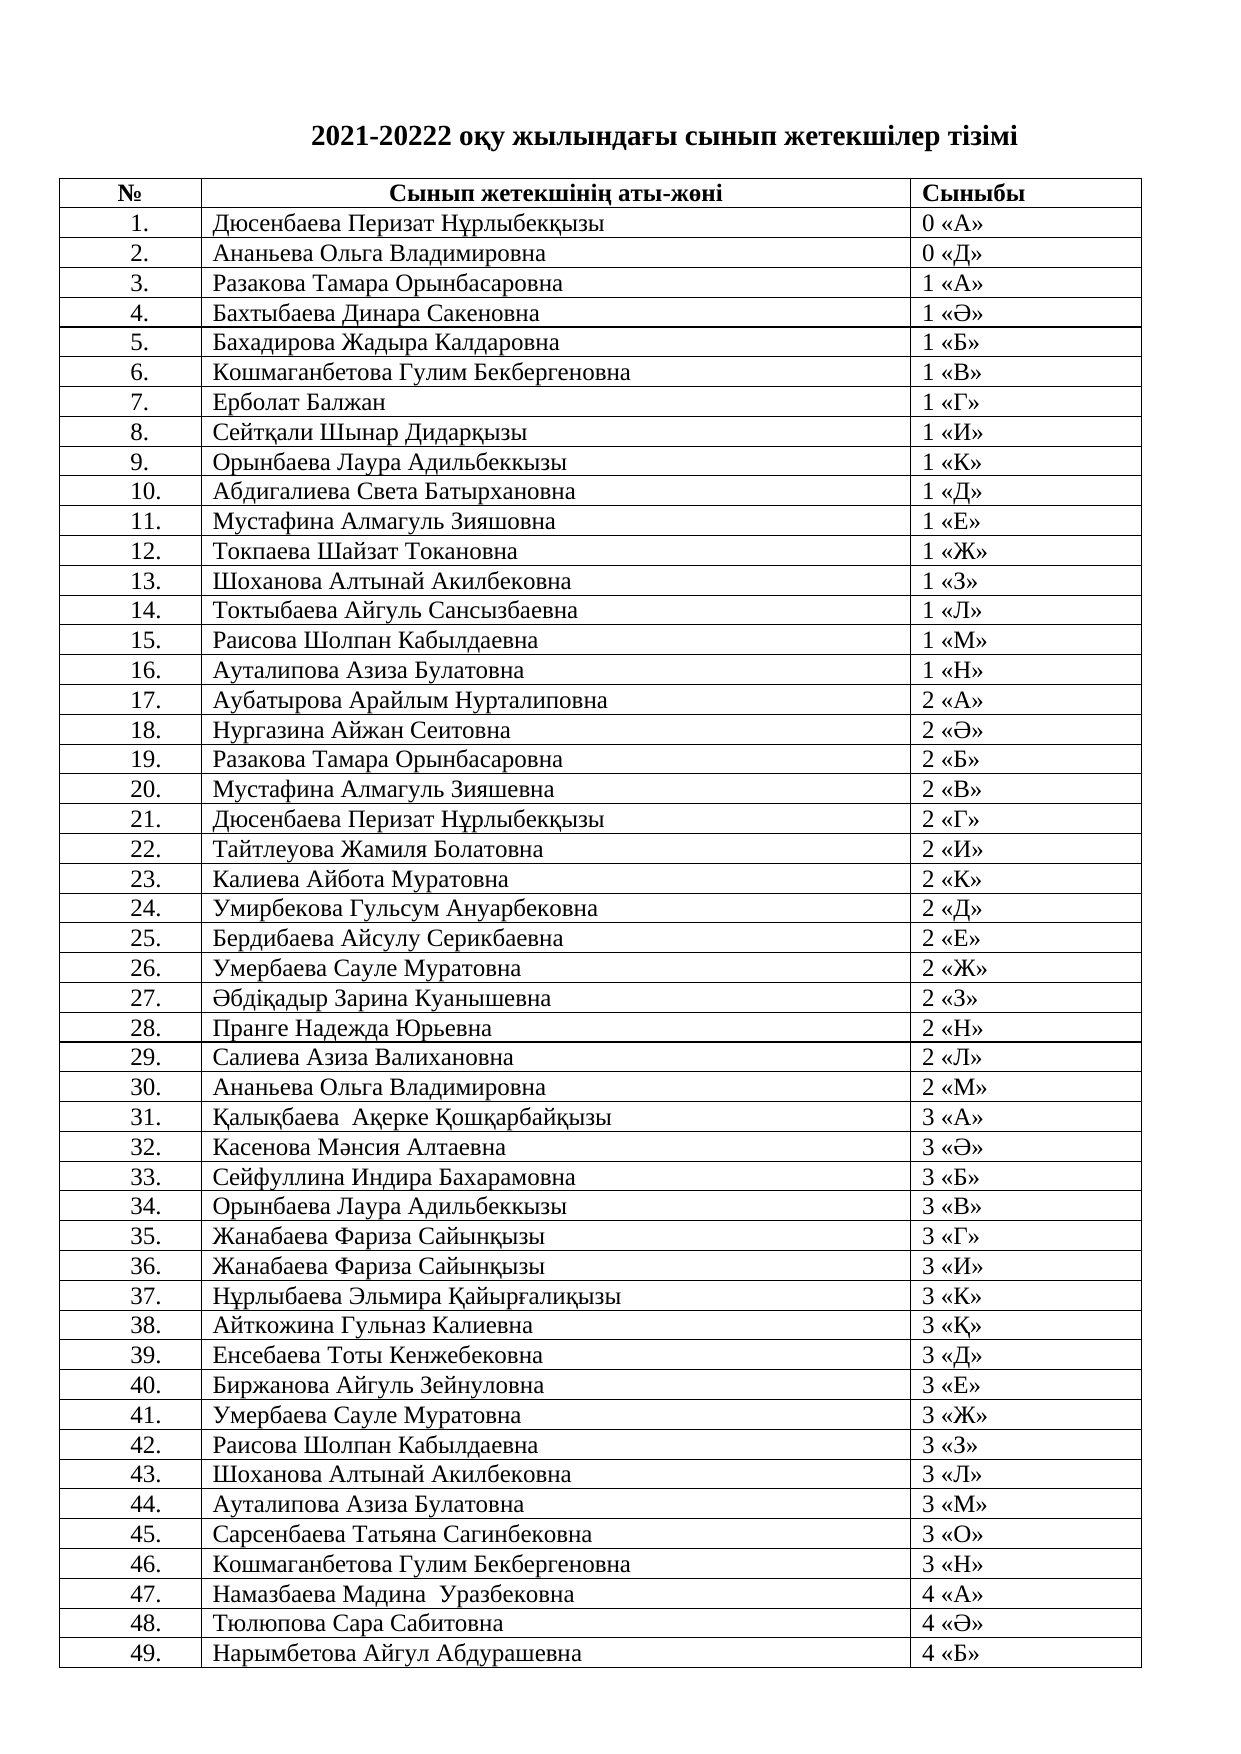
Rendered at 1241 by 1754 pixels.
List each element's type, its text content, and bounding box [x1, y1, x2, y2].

table_cell 1 «Ә» [911, 298, 1141, 326]
table_cell Умербаева Сауле Муратовна [202, 953, 910, 982]
table_header Сынып жетекшінің аты-жөні [202, 179, 910, 207]
table_cell [60, 1579, 201, 1607]
table_cell Бахадирова Жадыра Калдаровна [202, 328, 910, 356]
table_cell [60, 387, 201, 416]
table_cell 2 «Д» [911, 894, 1141, 922]
table_cell 3 «Қ» [911, 1311, 1141, 1339]
table_cell 1 «И» [911, 417, 1141, 446]
table_cell Пранге Надежда Юрьевна [202, 1013, 910, 1041]
table_cell Нұрлыбаева Эльмира Қайырғалиқызы [202, 1281, 910, 1309]
table_cell Раисова Шолпан Кабылдаевна [202, 625, 910, 654]
table_cell Касенова Мәнсия Алтаевна [202, 1132, 910, 1161]
table_cell 2 «Ә» [911, 715, 1141, 743]
table_cell [60, 894, 201, 922]
table_cell [60, 715, 201, 743]
table_cell 1 «В» [911, 357, 1141, 386]
table_cell 2 «А» [911, 685, 1141, 714]
table_cell 3 «М» [911, 1489, 1141, 1518]
table_cell 3 «Д» [911, 1340, 1141, 1369]
table_cell 1 «Б» [911, 328, 1141, 356]
table_cell Дюсенбаева Перизат Нұрлыбекқызы [202, 804, 910, 833]
table_cell Умирбекова Гульсум Ануарбековна [202, 894, 910, 922]
table_cell Разакова Тамара Орынбасаровна [202, 268, 910, 297]
table_cell 4 «Ә» [911, 1609, 1141, 1637]
text 2021-20222 оқу жылындағы сынып жетекшілер тізімі [177, 118, 1152, 152]
table_cell 1 «Е» [911, 506, 1141, 535]
table_cell Мустафина Алмагуль Зияшовна [202, 506, 910, 535]
table_cell [60, 1221, 201, 1250]
table_cell [60, 1609, 201, 1637]
table_cell [60, 1400, 201, 1429]
table_cell [60, 357, 201, 386]
table_cell [60, 417, 201, 446]
table_cell Токтыбаева Айгуль Сансызбаевна [202, 596, 910, 624]
table_cell Әбдіқадыр Зарина Куанышевна [202, 983, 910, 1012]
table_cell [60, 298, 201, 326]
table_cell 3 «Ж» [911, 1400, 1141, 1429]
table_cell [60, 1311, 201, 1339]
table_cell [60, 208, 201, 237]
table_cell Дюсенбаева Перизат Нұрлыбекқызы [202, 208, 910, 237]
table_cell Сейфуллина Индира Бахарамовна [202, 1162, 910, 1190]
table_cell Ананьева Ольга Владимировна [202, 1072, 910, 1101]
table_cell [60, 1460, 201, 1488]
table_cell [60, 1043, 201, 1071]
table_cell Айткожина Гульназ Калиевна [202, 1311, 910, 1339]
table_cell 3 «О» [911, 1519, 1141, 1548]
table_cell Аубатырова Арайлым Нурталиповна [202, 685, 910, 714]
table_cell [60, 328, 201, 356]
table_header Сыныбы [911, 179, 1141, 207]
table_cell 0 «А» [911, 208, 1141, 237]
table_cell Кошмаганбетова Гулим Бекбергеновна [202, 1549, 910, 1578]
table_cell 2 «Е» [911, 923, 1141, 952]
table_cell 3 «И» [911, 1251, 1141, 1280]
table_cell 3 «К» [911, 1281, 1141, 1309]
table_cell 1 «З» [911, 566, 1141, 594]
table_cell [60, 923, 201, 952]
table_cell 1 «Л» [911, 596, 1141, 624]
table_cell 4 «Б» [911, 1638, 1141, 1667]
table_cell Жанабаева Фариза Сайынқызы [202, 1251, 910, 1280]
table_cell [60, 1281, 201, 1309]
table_cell Тюлюпова Сара Сабитовна [202, 1609, 910, 1637]
table_cell Токпаева Шайзат Токановна [202, 536, 910, 565]
table_cell Шоханова Алтынай Акилбековна [202, 566, 910, 594]
table_cell 1 «М» [911, 625, 1141, 654]
table_cell Бердибаева Айсулу Серикбаевна [202, 923, 910, 952]
table_cell 3 «Б» [911, 1162, 1141, 1190]
table_header № [60, 179, 201, 207]
table_cell Биржанова Айгуль Зейнуловна [202, 1370, 910, 1399]
table_cell 2 «З» [911, 983, 1141, 1012]
table_cell [60, 238, 201, 267]
table_cell [60, 745, 201, 773]
table_cell [60, 1102, 201, 1131]
table_cell Разакова Тамара Орынбасаровна [202, 745, 910, 773]
table_cell [60, 1162, 201, 1190]
table_cell [60, 953, 201, 982]
table_cell 2 «Л» [911, 1043, 1141, 1071]
table_cell Ауталипова Азиза Булатовна [202, 655, 910, 684]
table_cell Абдигалиева Света Батырхановна [202, 476, 910, 505]
table_cell Шоханова Алтынай Акилбековна [202, 1460, 910, 1488]
table_cell Орынбаева Лаура Адильбеккызы [202, 1191, 910, 1220]
table_cell [60, 834, 201, 863]
table_cell 1 «Н» [911, 655, 1141, 684]
table_cell Кошмаганбетова Гулим Бекбергеновна [202, 357, 910, 386]
table_cell 2 «В» [911, 774, 1141, 803]
table_cell Сейтқали Шынар Дидарқызы [202, 417, 910, 446]
table_cell [60, 1519, 201, 1548]
table_cell 2 «Г» [911, 804, 1141, 833]
table_cell [60, 774, 201, 803]
table_cell 3 «А» [911, 1102, 1141, 1131]
table_cell Ананьева Ольга Владимировна [202, 238, 910, 267]
table_cell Нарымбетова Айгул Абдурашевна [202, 1638, 910, 1667]
table_cell Умербаева Сауле Муратовна [202, 1400, 910, 1429]
table_cell [60, 506, 201, 535]
table_cell 2 «К» [911, 864, 1141, 892]
table_cell Нургазина Айжан Сеитовна [202, 715, 910, 743]
table_cell [60, 476, 201, 505]
table_cell 2 «Ж» [911, 953, 1141, 982]
table_cell [60, 1132, 201, 1161]
table_cell Салиева Азиза Валихановна [202, 1043, 910, 1071]
table_cell [60, 1072, 201, 1101]
table_cell Қалықбаева Ақерке Қошқарбайқызы [202, 1102, 910, 1131]
table_cell [60, 268, 201, 297]
table_cell Сарсенбаева Татьяна Сагинбековна [202, 1519, 910, 1548]
table_cell [60, 1340, 201, 1369]
table_cell 1 «К» [911, 447, 1141, 475]
table_cell [60, 1489, 201, 1518]
table_cell 2 «Б» [911, 745, 1141, 773]
table_cell [60, 1251, 201, 1280]
table_cell [60, 625, 201, 654]
table_cell [60, 655, 201, 684]
table_cell 3 «Е» [911, 1370, 1141, 1399]
table_cell [60, 1430, 201, 1458]
table_cell 1 «Ж» [911, 536, 1141, 565]
table_cell 1 «Д» [911, 476, 1141, 505]
table_cell [60, 1370, 201, 1399]
table_cell Намазбаева Мадина Уразбековна [202, 1579, 910, 1607]
table_cell [60, 1638, 201, 1667]
table_cell [60, 536, 201, 565]
table_cell Раисова Шолпан Кабылдаевна [202, 1430, 910, 1458]
table_cell 3 «З» [911, 1430, 1141, 1458]
table_cell 2 «М» [911, 1072, 1141, 1101]
table_cell Калиева Айбота Муратовна [202, 864, 910, 892]
table_cell 1 «А» [911, 268, 1141, 297]
table_cell [60, 983, 201, 1012]
table_cell [60, 864, 201, 892]
table_cell [60, 804, 201, 833]
table_cell [60, 1191, 201, 1220]
table_cell 3 «Л» [911, 1460, 1141, 1488]
table_cell Ерболат Балжан [202, 387, 910, 416]
table_cell 2 «И» [911, 834, 1141, 863]
table_cell 2 «Н» [911, 1013, 1141, 1041]
table_cell 4 «А» [911, 1579, 1141, 1607]
table_cell 0 «Д» [911, 238, 1141, 267]
table_cell [60, 1013, 201, 1041]
table_cell [60, 566, 201, 594]
table_cell 3 «Н» [911, 1549, 1141, 1578]
table_cell 3 «Ә» [911, 1132, 1141, 1161]
table_cell 1 «Г» [911, 387, 1141, 416]
table_cell [60, 1549, 201, 1578]
table_cell Орынбаева Лаура Адильбеккызы [202, 447, 910, 475]
table_cell [60, 447, 201, 475]
table_cell Енсебаева Тоты Кенжебековна [202, 1340, 910, 1369]
table_cell Мустафина Алмагуль Зияшевна [202, 774, 910, 803]
table_cell 3 «Г» [911, 1221, 1141, 1250]
table_cell Бахтыбаева Динара Сакеновна [202, 298, 910, 326]
table_cell Ауталипова Азиза Булатовна [202, 1489, 910, 1518]
table_cell 3 «В» [911, 1191, 1141, 1220]
table_cell [60, 685, 201, 714]
table_cell [60, 596, 201, 624]
table_cell Тайтлеуова Жамиля Болатовна [202, 834, 910, 863]
table_cell Жанабаева Фариза Сайынқызы [202, 1221, 910, 1250]
